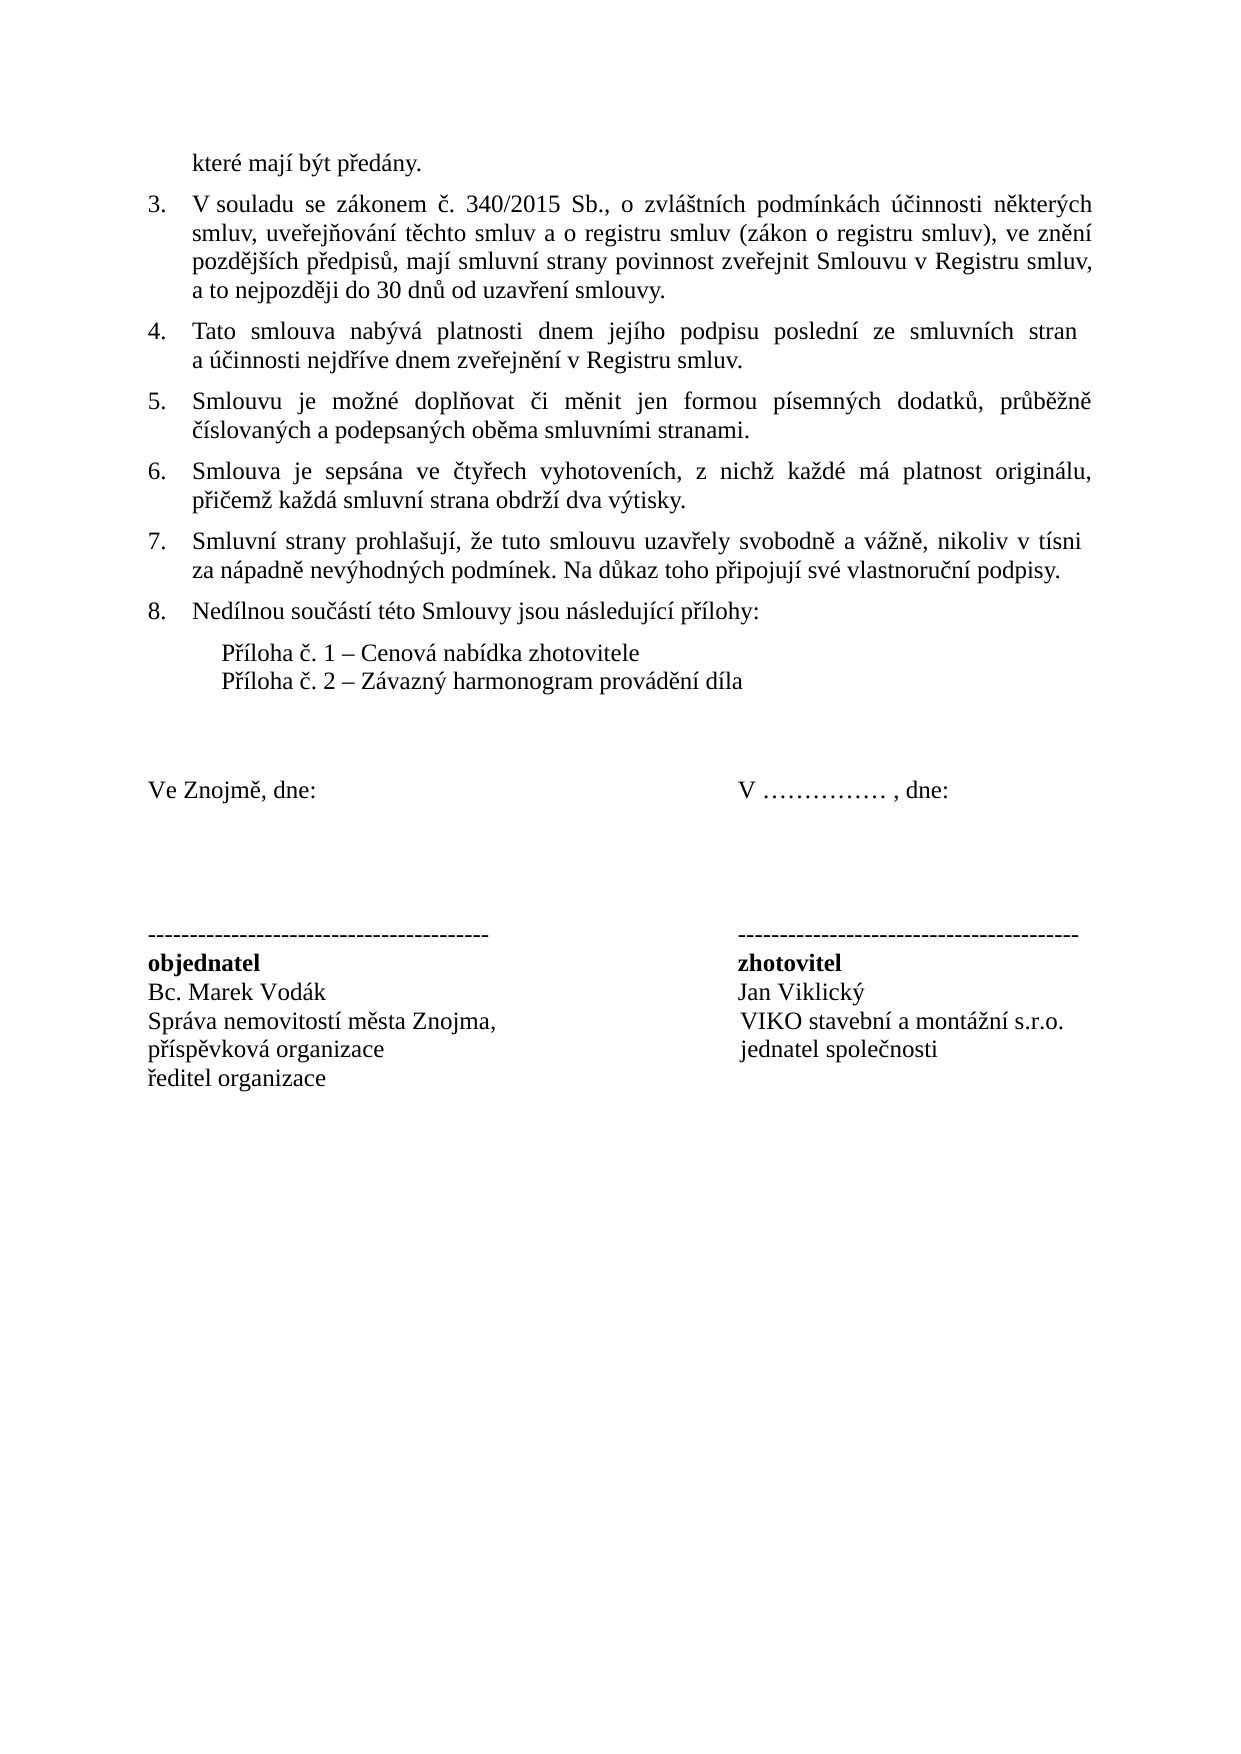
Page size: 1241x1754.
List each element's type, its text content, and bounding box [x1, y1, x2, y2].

list Smlouvu je možné doplňovat či měnit jen formou písemných dodatků, průběžně číslovaných a podepsaných oběma smluvními stranami. [148, 386, 1093, 444]
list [148, 148, 1093, 176]
text ----------------------------------------- ----------------------------------------- [148, 919, 1093, 948]
text Ve Znojmě, dne: V …………… , dne: [148, 775, 1093, 804]
list V souladu se zákonem č. 340/2015 Sb., o zvláštních podmínkách účinnosti některých smluv, uveřejňování těchto smluv a o registru smluv (zákon o registru smluv), ve znění pozdějších předpisů, mají smluvní strany povinnost zveřejnit Smlouvu v Registru smluv, a to nejpozději do 30 dnů od uzavření smlouvy. [148, 189, 1093, 304]
text příspěvková organizace jednatel společnosti [148, 1034, 1093, 1063]
list Tato smlouva nabývá platnosti dnem jejího podpisu poslední ze smluvních stran a účinnosti nejdříve dnem zveřejnění v Registru smluv. [148, 316, 1093, 374]
text Správa nemovitostí města Znojma, VIKO stavební a montážní s.r.o. [148, 1006, 1093, 1034]
list Smlouva je sepsána ve čtyřech vyhotoveních, z nichž každé má platnost originálu, přičemž každá smluvní strana obdrží dva výtisky. [148, 456, 1093, 514]
text ředitel organizace [148, 1063, 1093, 1092]
text Bc. Marek Vodák Jan Viklický [148, 977, 1093, 1006]
list Smluvní strany prohlašují, že tuto smlouvu uzavřely svobodně a vážně, nikoliv v tísni za nápadně nevýhodných podmínek. Na důkaz toho připojují své vlastnoruční podpisy. [148, 526, 1093, 584]
text Příloha č. 1 – Cenová nabídka zhotovitele [148, 638, 1093, 666]
list Nedílnou součástí této Smlouvy jsou následující přílohy: [148, 596, 1093, 625]
text Příloha č. 2 – Závazný harmonogram provádění díla [148, 666, 1093, 695]
text objednatel zhotovitel [148, 948, 1093, 977]
